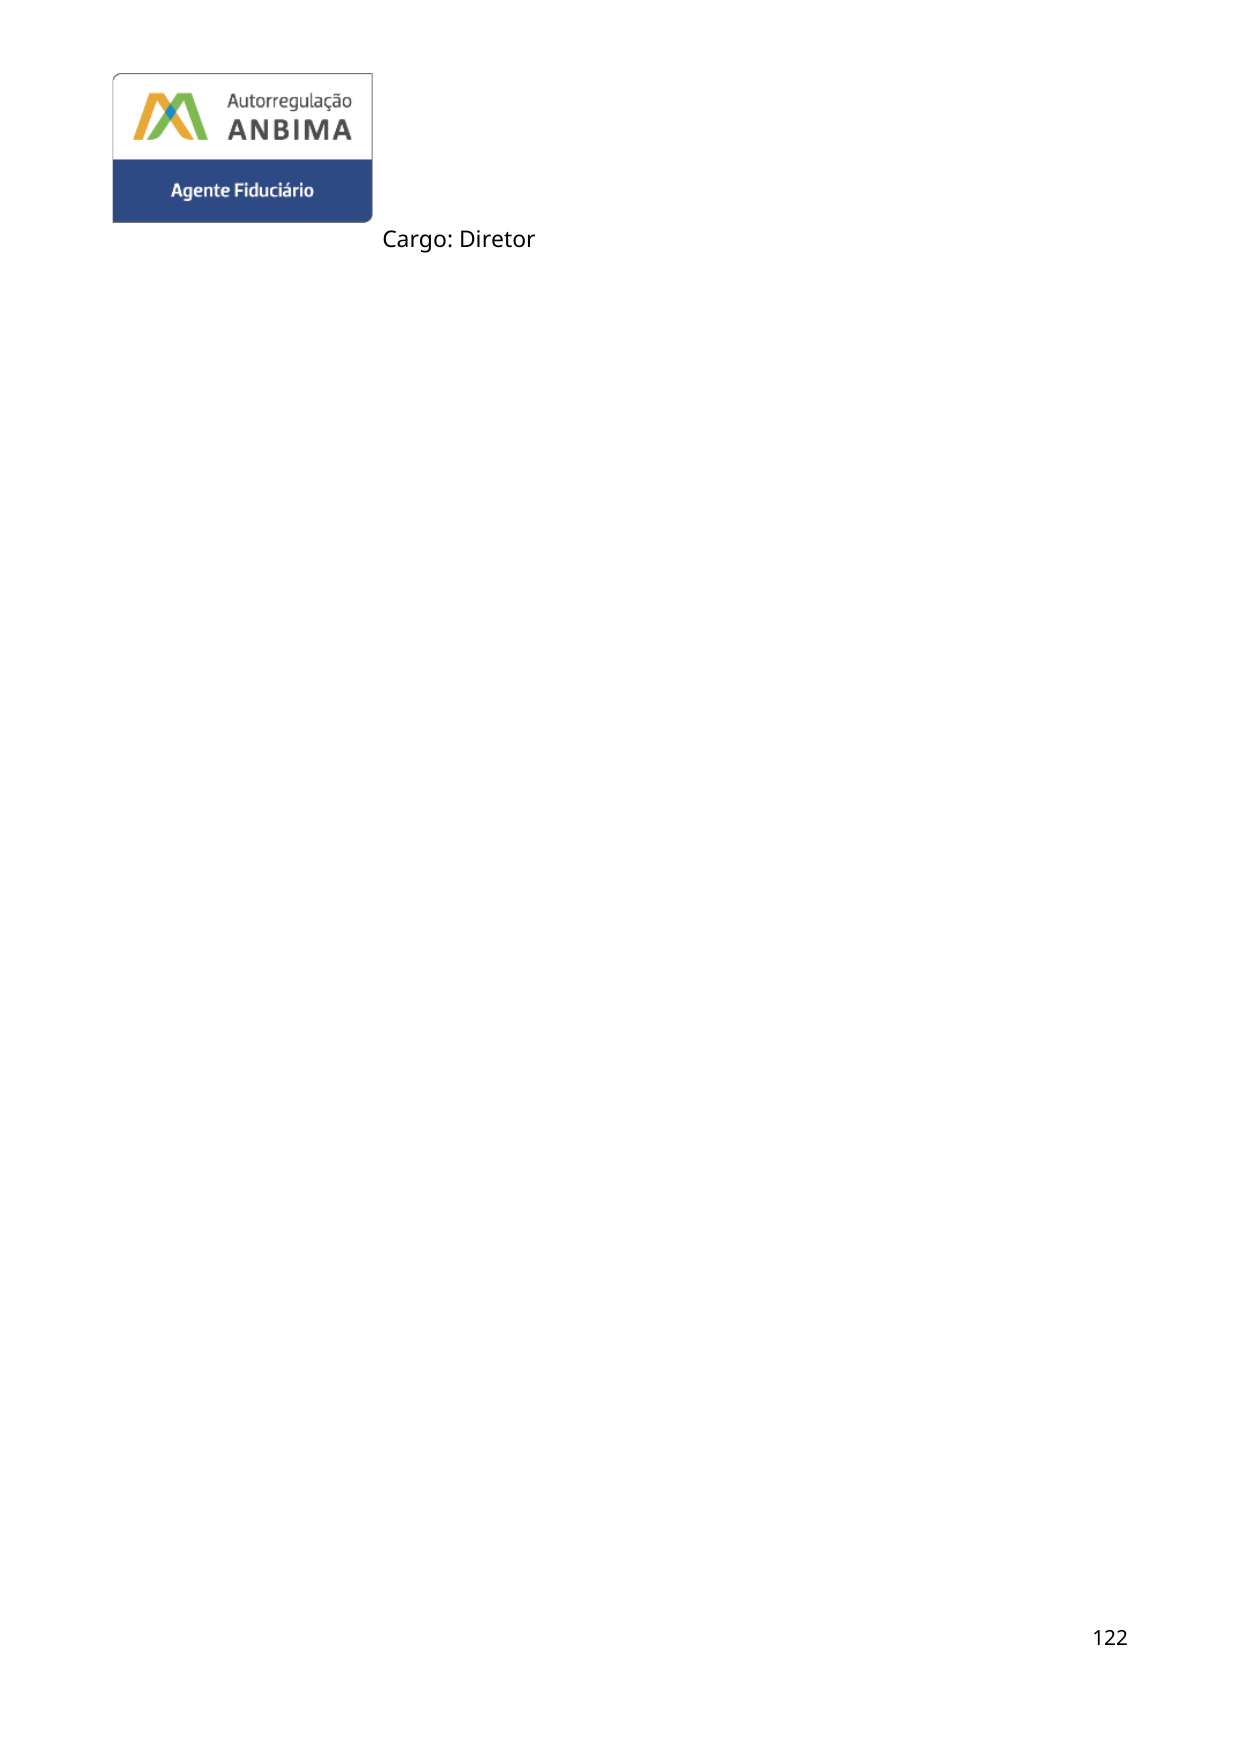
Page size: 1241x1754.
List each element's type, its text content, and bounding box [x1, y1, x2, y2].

table_cell Nome: Matheus Gomes Faria Cargo: Diretor [371, 223, 869, 268]
picture [112, 73, 373, 223]
